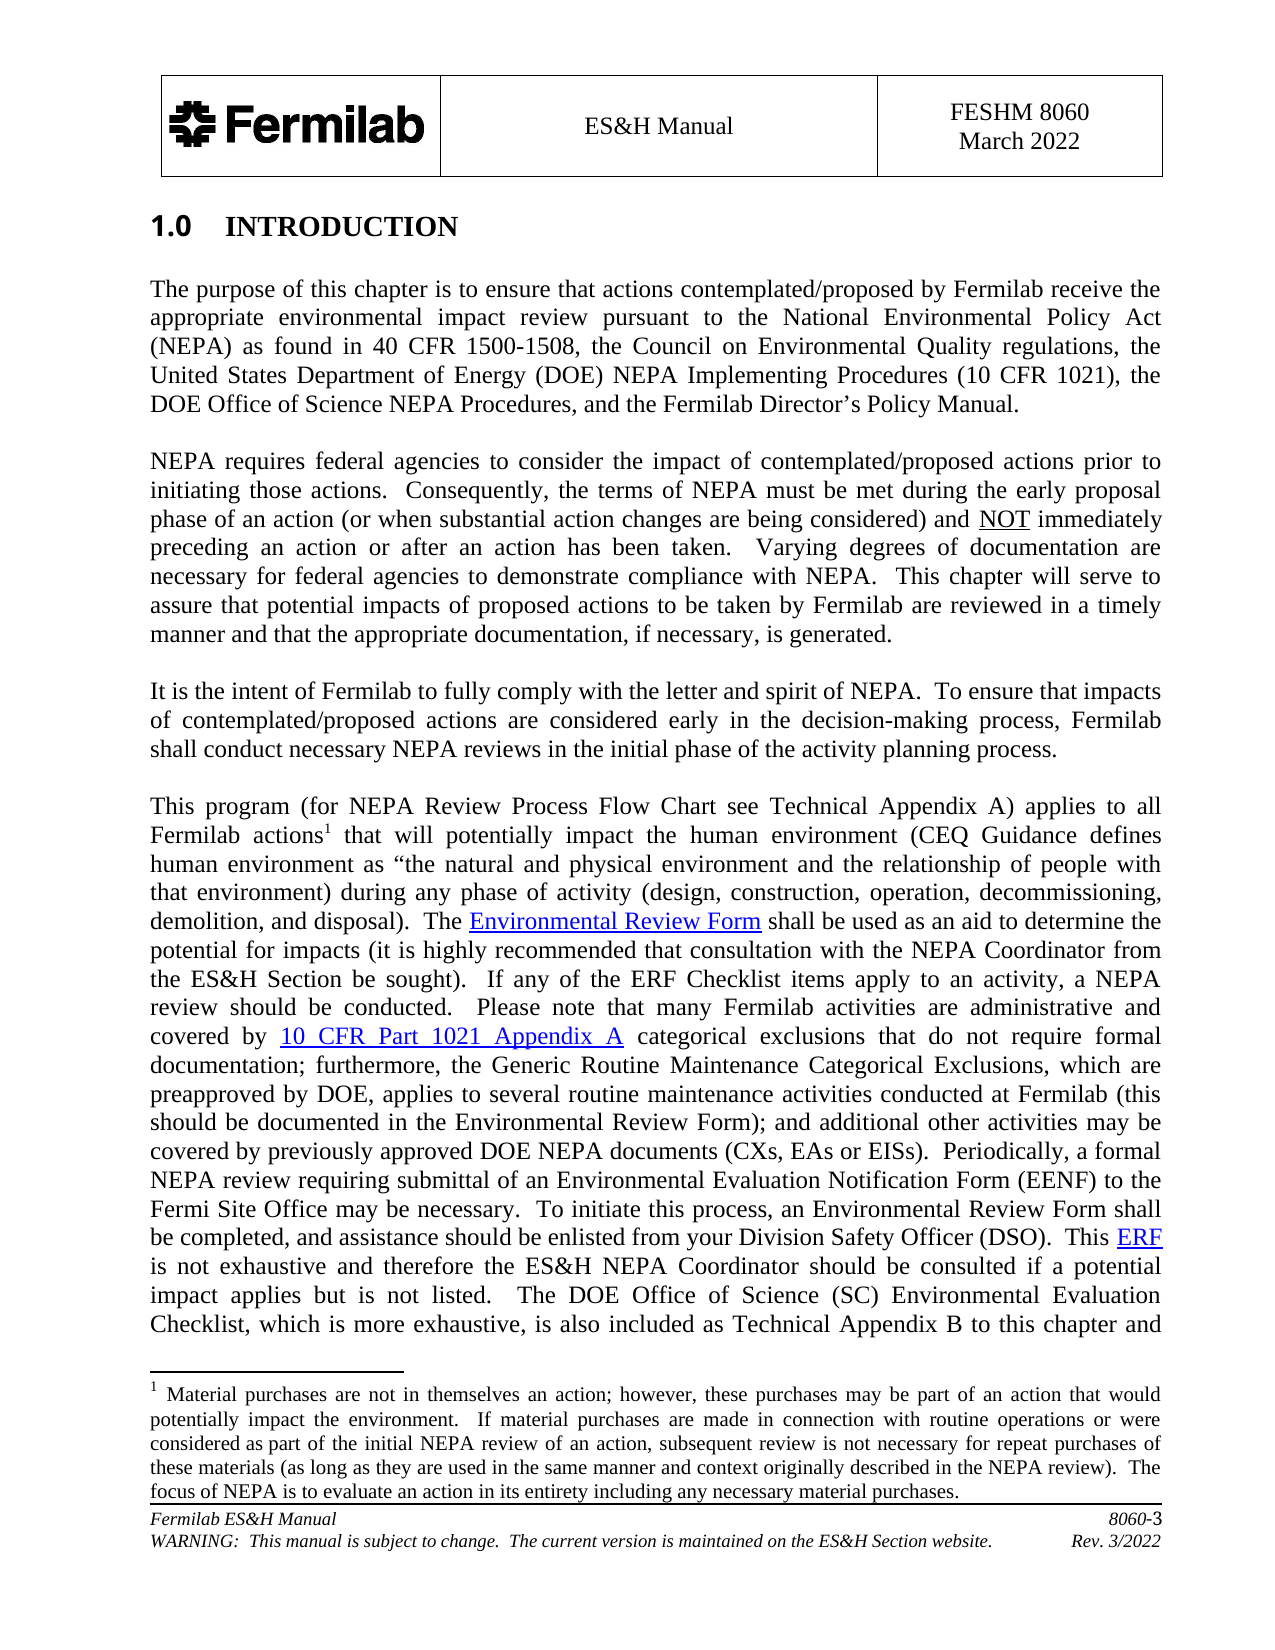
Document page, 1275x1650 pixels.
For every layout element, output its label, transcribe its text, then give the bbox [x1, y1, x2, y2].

text The purpose of this chapter is to ensure that actions contemplated/proposed by Fermilab receive the appropriate environmental impact review pursuant to the National Environmental Policy Act (NEPA) as found in 40 CFR 1500-1508, the Council on Environmental Quality regulations, the United States Department of Energy (DOE) NEPA Implementing Procedures (10 CFR 1021), the DOE Office of Science NEPA Procedures, and the Fermilab Director’s Policy Manual. [150, 274, 1162, 417]
subtitle INTRODUCTION [150, 205, 1162, 245]
picture [169, 101, 424, 147]
text NEPA requires federal agencies to consider the impact of contemplated/proposed actions prior to initiating those actions. Consequently, the terms of NEPA must be met during the early proposal phase of an action (or when substantial action changes are being considered) and NOT immediately preceding an action or after an action has been taken. Varying degrees of documentation are necessary for federal agencies to demonstrate compliance with NEPA. This chapter will serve to assure that potential impacts of proposed actions to be taken by Fermilab are reviewed in a timely manner and that the appropriate documentation, if necessary, is generated. [150, 446, 1162, 647]
text It is the intent of Fermilab to fully comply with the letter and spirit of NEPA. To ensure that impacts of contemplated/proposed actions are considered early in the decision-making process, Fermilab shall conduct necessary NEPA reviews in the initial phase of the activity planning process. [150, 676, 1162, 762]
